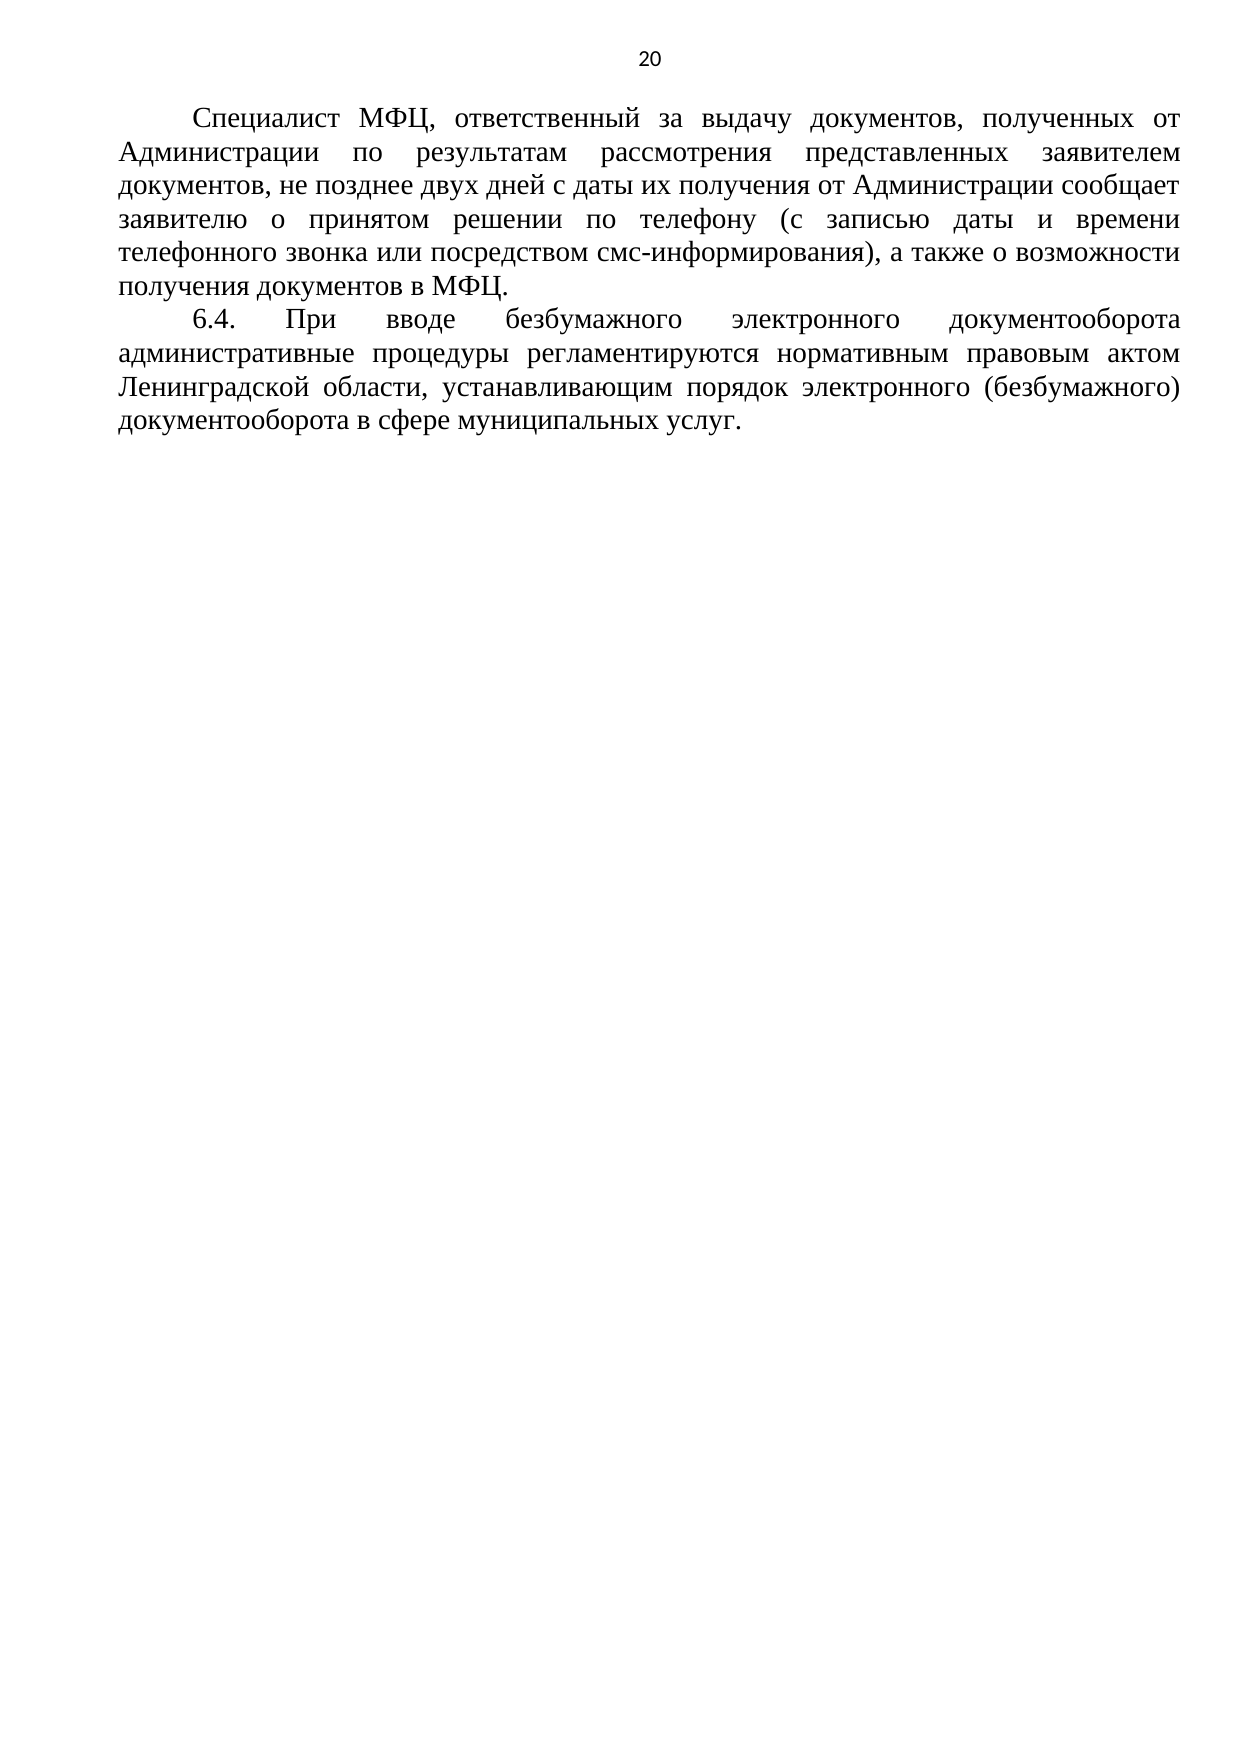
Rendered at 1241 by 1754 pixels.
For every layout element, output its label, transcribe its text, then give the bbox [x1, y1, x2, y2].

text 6.4. При вводе безбумажного электронного документооборота административные процедуры регламентируются нормативным правовым актом Ленинградской области, устанавливающим порядок электронного (безбумажного) документооборота в сфере муниципальных услуг. [118, 302, 1181, 436]
text Специалист МФЦ, ответственный за выдачу документов, полученных от Администрации по результатам рассмотрения представленных заявителем документов, не позднее двух дней с даты их получения от Администрации сообщает заявителю о принятом решении по телефону (с записью даты и времени телефонного звонка или посредством смс-информирования), а также о возможности получения документов в МФЦ. [118, 100, 1181, 302]
